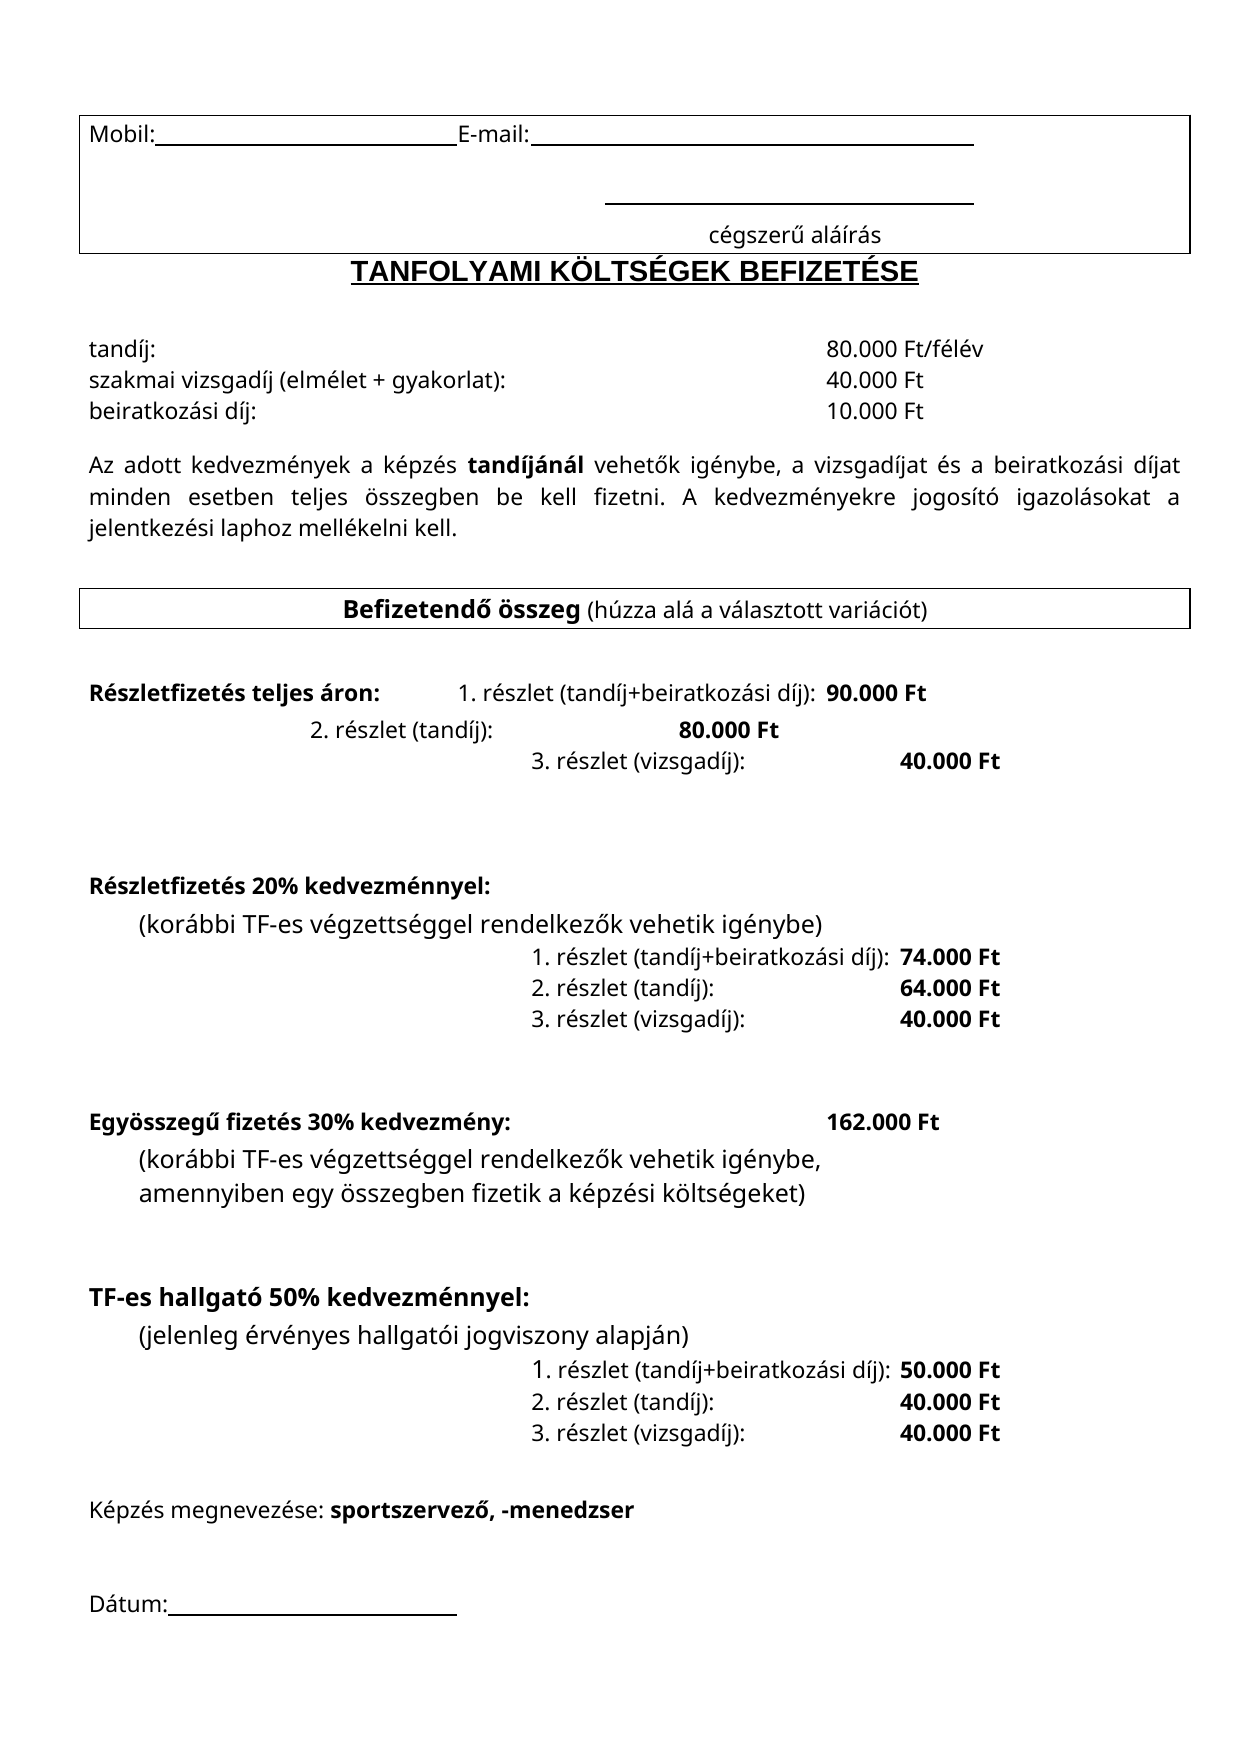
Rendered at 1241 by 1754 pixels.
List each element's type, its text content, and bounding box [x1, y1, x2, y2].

text ⁭Részletfizetés 20% kedvezménnyel: [88, 844, 1181, 907]
text 3. részlet (vizsgadíj): [88, 1417, 1181, 1448]
text 2. részlet (tandíj): [88, 1386, 1162, 1417]
text (jelenleg érvényes hallgatói jogviszony alapján) [138, 1318, 1162, 1352]
text Befizetendő összeg (húzza alá a választott variációt) [80, 589, 1189, 628]
text (korábbi TF-es végzettséggel rendelkezők vehetik igénybe) [88, 907, 1181, 941]
title TANFOLYAMI KÖLTSÉGEK BEFIZETÉSE [88, 254, 1181, 287]
text Az adott kedvezmények a képzés tandíjánál vehetők igénybe, a vizsgadíjat és a beiratkozási díjat esetben teljes összegben be kell fizetni. A kedvezményekre jogosító igazolásokat a jelentkezési laphoz mellékelni kell. [88, 449, 1181, 543]
text 3. részlet (vizsgadíj): [88, 1003, 1181, 1034]
text 3. részlet (vizsgadíj): [88, 745, 1181, 776]
text Dátum: [88, 1588, 1181, 1619]
text beiratkozási díj: 10.000 Ft [88, 395, 1181, 426]
text Mobil: E-mail: [80, 116, 1189, 149]
text amennyiben egy összegben fizetik a képzési költségeket) [88, 1176, 1181, 1210]
text 1. részlet (tandíj+beiratkozási díj): [88, 941, 1181, 972]
text szakmai vizsgadíj (elmélet + gyakorlat): 40.000 Ft [88, 364, 1181, 395]
text (korábbi TF-es végzettséggel rendelkezők vehetik igénybe, [88, 1142, 1181, 1176]
text cégszerű aláírás [80, 216, 1189, 253]
text ⁭Egyösszegű fizetés 30% kedvezmény: [88, 1080, 1181, 1142]
text ⁭Részletfizetés teljes áron: 1. részlet (tandíj+beiratkozási díj): 2. részlet (tandíj): [88, 651, 1162, 745]
text Képzés megnevezése: sportszervező, -menedzser [88, 1494, 1181, 1525]
text tandíj: 80.000 Ft/félév [88, 333, 1181, 364]
text 2. részlet (tandíj): [88, 972, 1181, 1003]
text ⁭TF-es hallgató 50% kedvezménnyel: [88, 1256, 1181, 1318]
text 1. részlet (tandíj+beiratkozási díj): [88, 1352, 1162, 1386]
